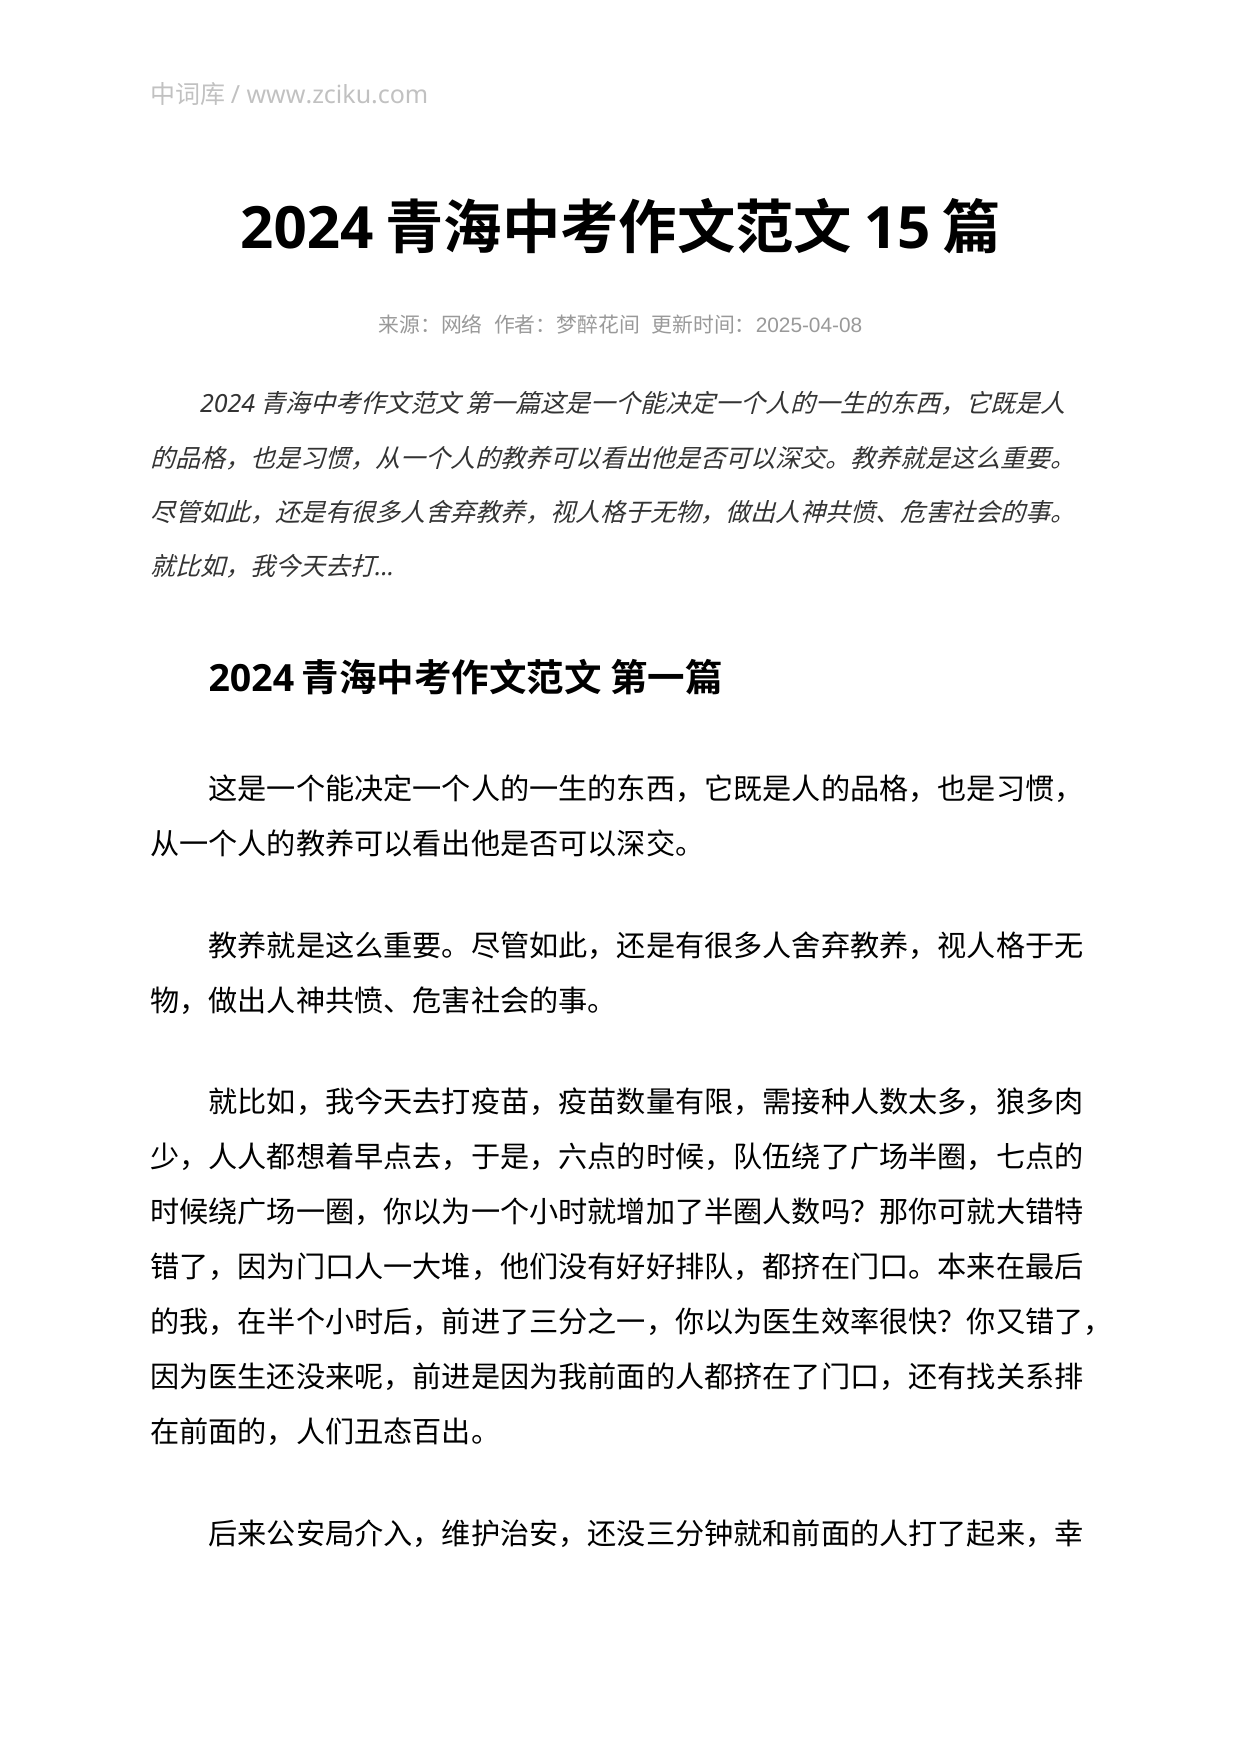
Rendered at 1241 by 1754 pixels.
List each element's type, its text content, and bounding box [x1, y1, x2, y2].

text 2024青海中考作文范文 第一篇 [150, 648, 1090, 703]
text 教养就是这么重要。尽管如此，还是有很多人舍弃教养，视人格于无物，做出人神共愤、危害社会的事。 [150, 922, 1090, 1019]
text 就比如，我今天去打疫苗，疫苗数量有限，需接种人数太多，狼多肉少，人人都想着早点去，于是，六点的时候，队伍绕了广场半圈，七点的时候绕广场一圈，你以为一个小时就增加了半圈人数吗？那你可就大错特错了，因为门口人一大堆，他们没有好好排队，都挤在门口。本来在最后的我，在半个小时后，前进了三分之一，你以为医生效率很快？你又错了，因为医生还没来呢，前进是因为我前面的人都挤在了门口，还有找关系排在前面的，人们丑态百出。 [150, 1079, 1090, 1451]
text 来源：网络 作者：梦醉花间 更新时间：2025-04-08 [150, 313, 1090, 337]
text 2024青海中考作文范文 第一篇这是一个能决定一个人的一生的东西，它既是人的品格，也是习惯，从一个人的教养可以看出他是否可以深交。教养就是这么重要。尽管如此，还是有很多人舍弃教养，视人格于无物，做出人神共愤、危害社会的事。就比如，我今天去打... [150, 384, 1090, 583]
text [150, 1510, 1090, 1552]
text 这是一个能决定一个人的一生的东西，它既是人的品格，也是习惯，从一个人的教养可以看出他是否可以深交。 [150, 766, 1090, 863]
subtitle 2024青海中考作文范文15篇 [150, 181, 1090, 266]
